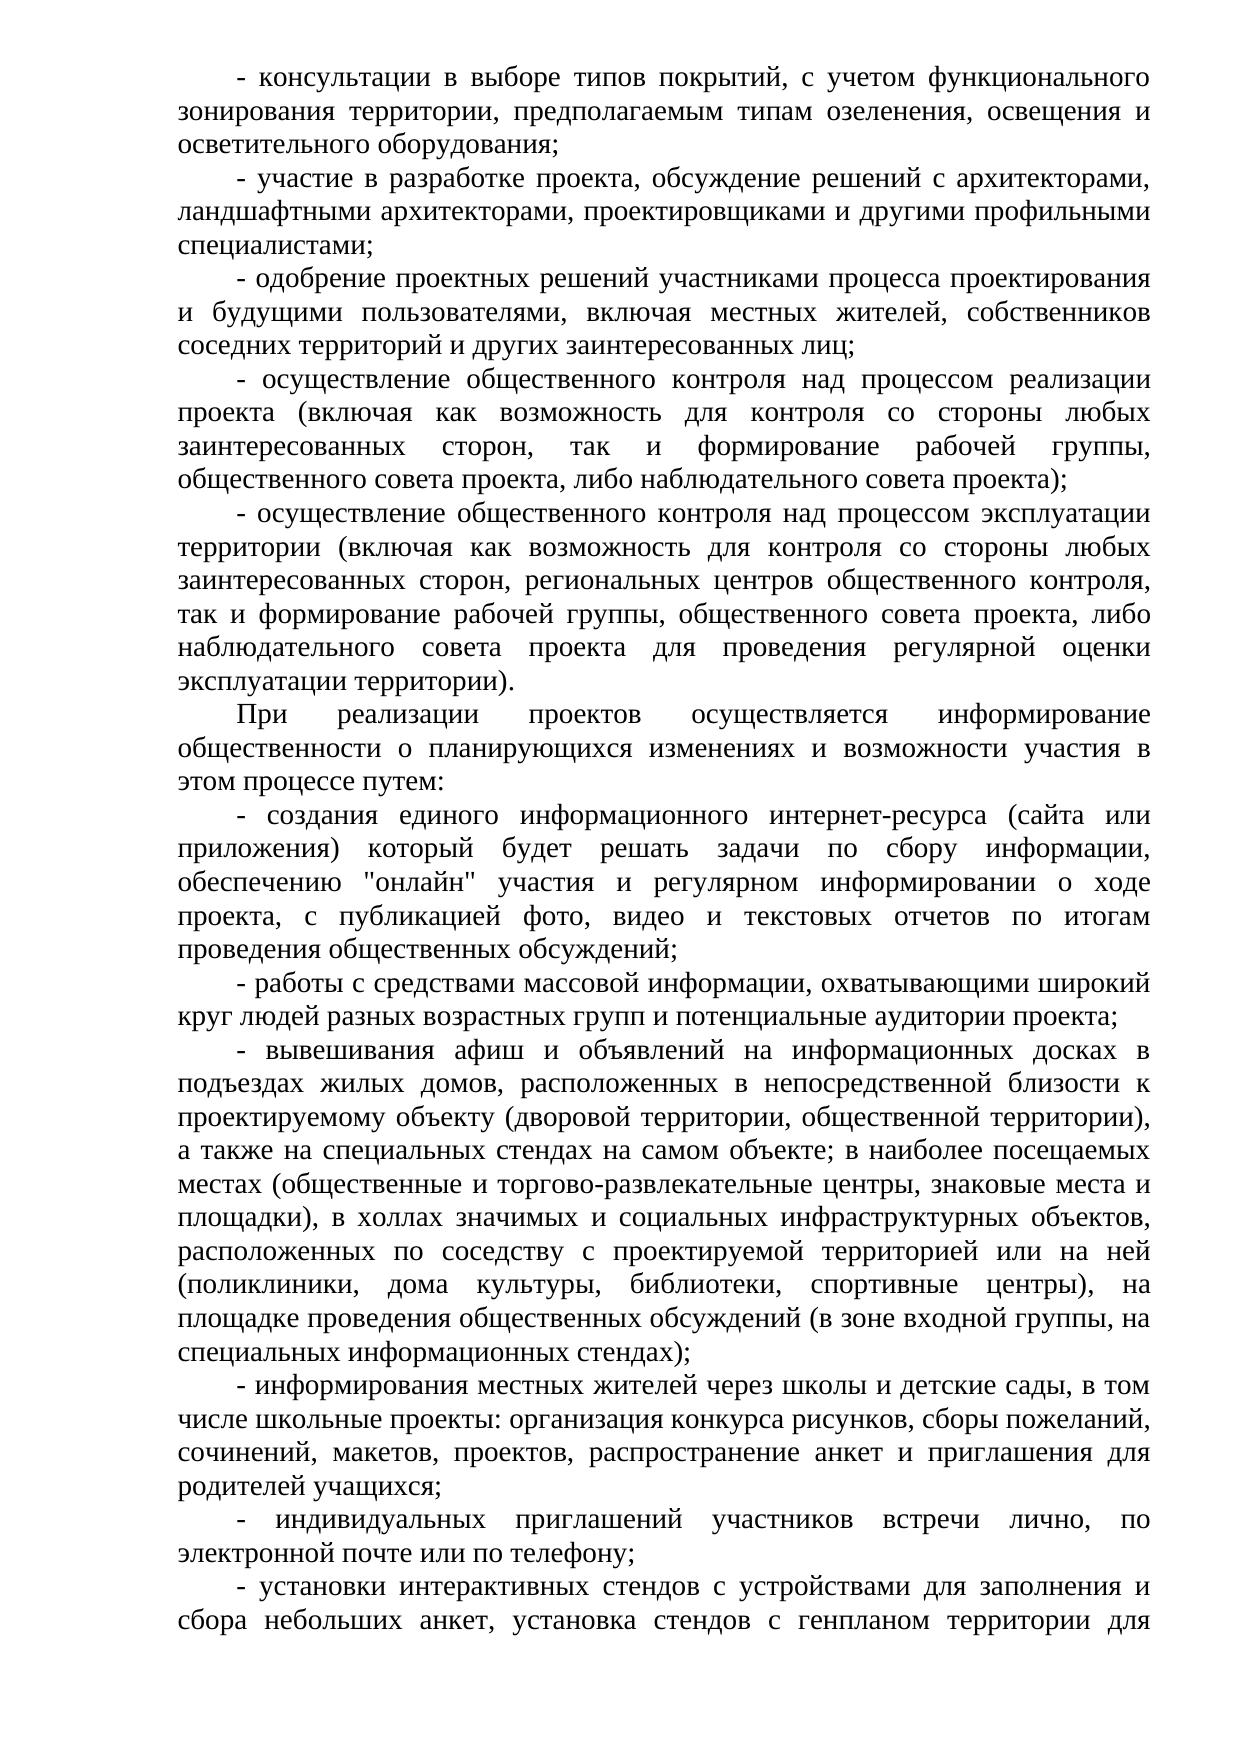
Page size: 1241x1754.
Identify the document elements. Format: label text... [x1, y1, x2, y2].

text При реализации проектов осуществляется информирование общественности о планирующихся изменениях и возможности участия в этом процессе путем: [177, 696, 1152, 797]
text - вывешивания афиш и объявлений на информационных досках в подъездах жилых домов, расположенных в непосредственной близости к проектируемому объекту (дворовой территории, общественной территории), а также на специальных стендах на самом объекте; в наиболее посещаемых местах (общественные и торгово-развлекательные центры, знаковые места и площадки), в холлах значимых и социальных инфраструктурных объектов, расположенных по соседству с проектируемой территорией или на ней (поликлиники, дома культуры, библиотеки, спортивные центры), на площадке проведения общественных обсуждений (в зоне входной группы, на специальных информационных стендах); [177, 1032, 1152, 1367]
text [177, 1568, 1152, 1636]
text - одобрение проектных решений участниками процесса проектирования и будущими пользователями, включая местных жителей, собственников соседних территорий и других заинтересованных лиц; [177, 260, 1152, 361]
text - осуществление общественного контроля над процессом реализации проекта (включая как возможность для контроля со стороны любых заинтересованных сторон, так и формирование рабочей группы, общественного совета проекта, либо наблюдательного совета проекта); [177, 361, 1152, 495]
text - создания единого информационного интернет-ресурса (сайта или приложения) который будет решать задачи по сбору информации, обеспечению "онлайн" участия и регулярном информировании о ходе проекта, с публикацией фото, видео и текстовых отчетов по итогам проведения общественных обсуждений; [177, 797, 1152, 965]
text - участие в разработке проекта, обсуждение решений с архитекторами, ландшафтными архитекторами, проектировщиками и другими профильными специалистами; [177, 160, 1152, 260]
text - осуществление общественного контроля над процессом эксплуатации территории (включая как возможность для контроля со стороны любых заинтересованных сторон, региональных центров общественного контроля, так и формирование рабочей группы, общественного совета проекта, либо наблюдательного совета проекта для проведения регулярной оценки эксплуатации территории). [177, 495, 1152, 696]
text - индивидуальных приглашений участников встречи лично, по электронной почте или по телефону; [177, 1501, 1152, 1568]
text - консультации в выборе типов покрытий, с учетом функционального зонирования территории, предполагаемым типам озеленения, освещения и осветительного оборудования; [177, 59, 1152, 160]
text - работы с средствами массовой информации, охватывающими широкий круг людей разных возрастных групп и потенциальные аудитории проекта; [177, 965, 1152, 1032]
text - информирования местных жителей через школы и детские сады, в том числе школьные проекты: организация конкурса рисунков, сборы пожеланий, сочинений, макетов, проектов, распространение анкет и приглашения для родителей учащихся; [177, 1367, 1152, 1501]
